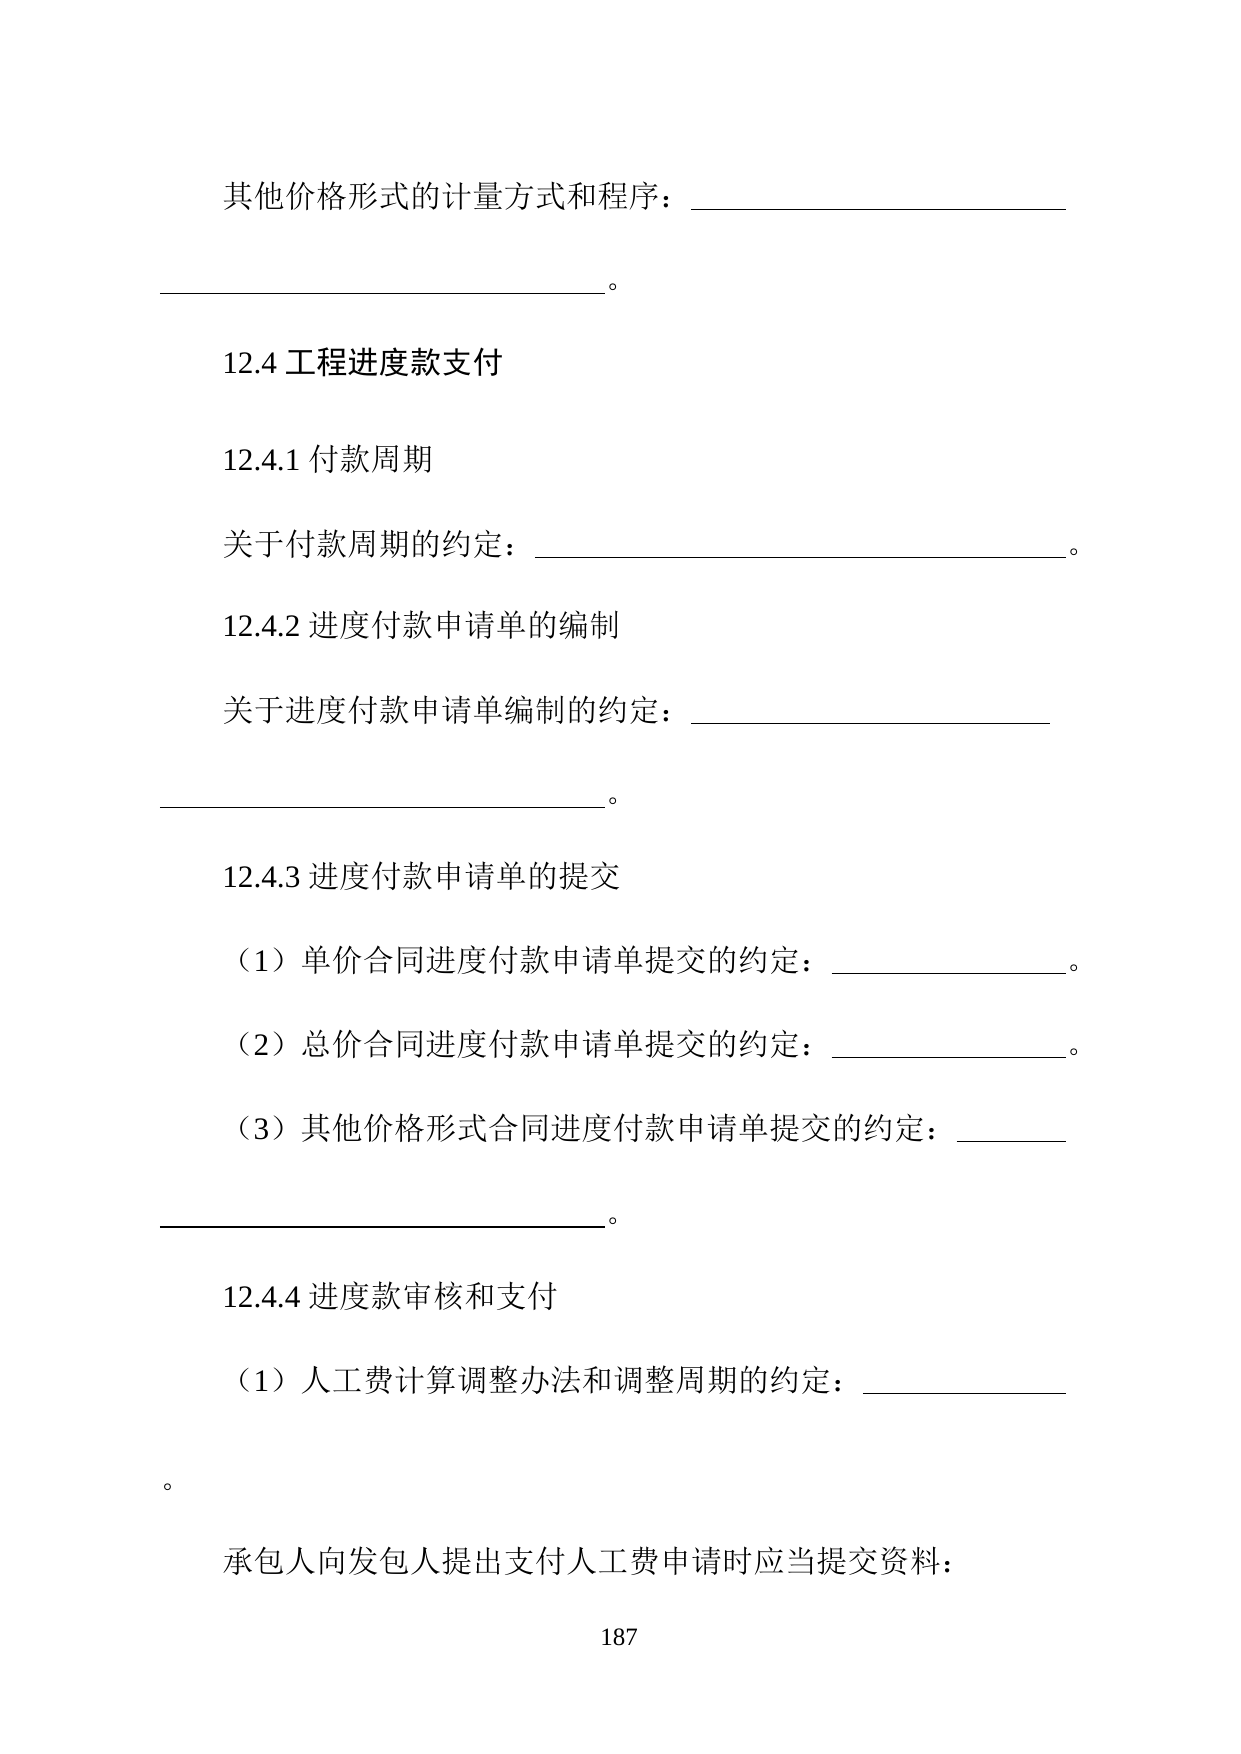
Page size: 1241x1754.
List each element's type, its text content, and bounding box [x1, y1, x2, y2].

text 。 [159, 1178, 1078, 1243]
text 12.4.3 进度付款申请单的提交 [159, 843, 1078, 908]
text 。 [159, 245, 1078, 310]
text 承包人向发包人提出支付人工费申请时应当提交资料： [159, 1527, 1078, 1592]
text 关于付款周期的约定： 。 [159, 509, 1078, 574]
text （3）其他价格形式合同进度付款申请单提交的约定： [159, 1094, 1078, 1159]
text （1）单价合同进度付款申请单提交的约定： 。 [159, 927, 1078, 992]
text 12.4.1 付款周期 [159, 425, 1078, 490]
text 。 [159, 759, 1078, 824]
text （2）总价合同进度付款申请单提交的约定： 。 [159, 1011, 1078, 1076]
text 12.4 工程进度款支付 [159, 329, 1078, 394]
text （1）人工费计算调整办法和调整周期的约定： 。 [159, 1346, 1078, 1509]
text 其他价格形式的计量方式和程序： [159, 162, 1078, 227]
text 关于进度付款申请单编制的约定： [159, 676, 1078, 741]
text 12.4.2 进度付款申请单的编制 [159, 592, 1078, 657]
text 12.4.4 进度款审核和支付 [159, 1262, 1078, 1327]
